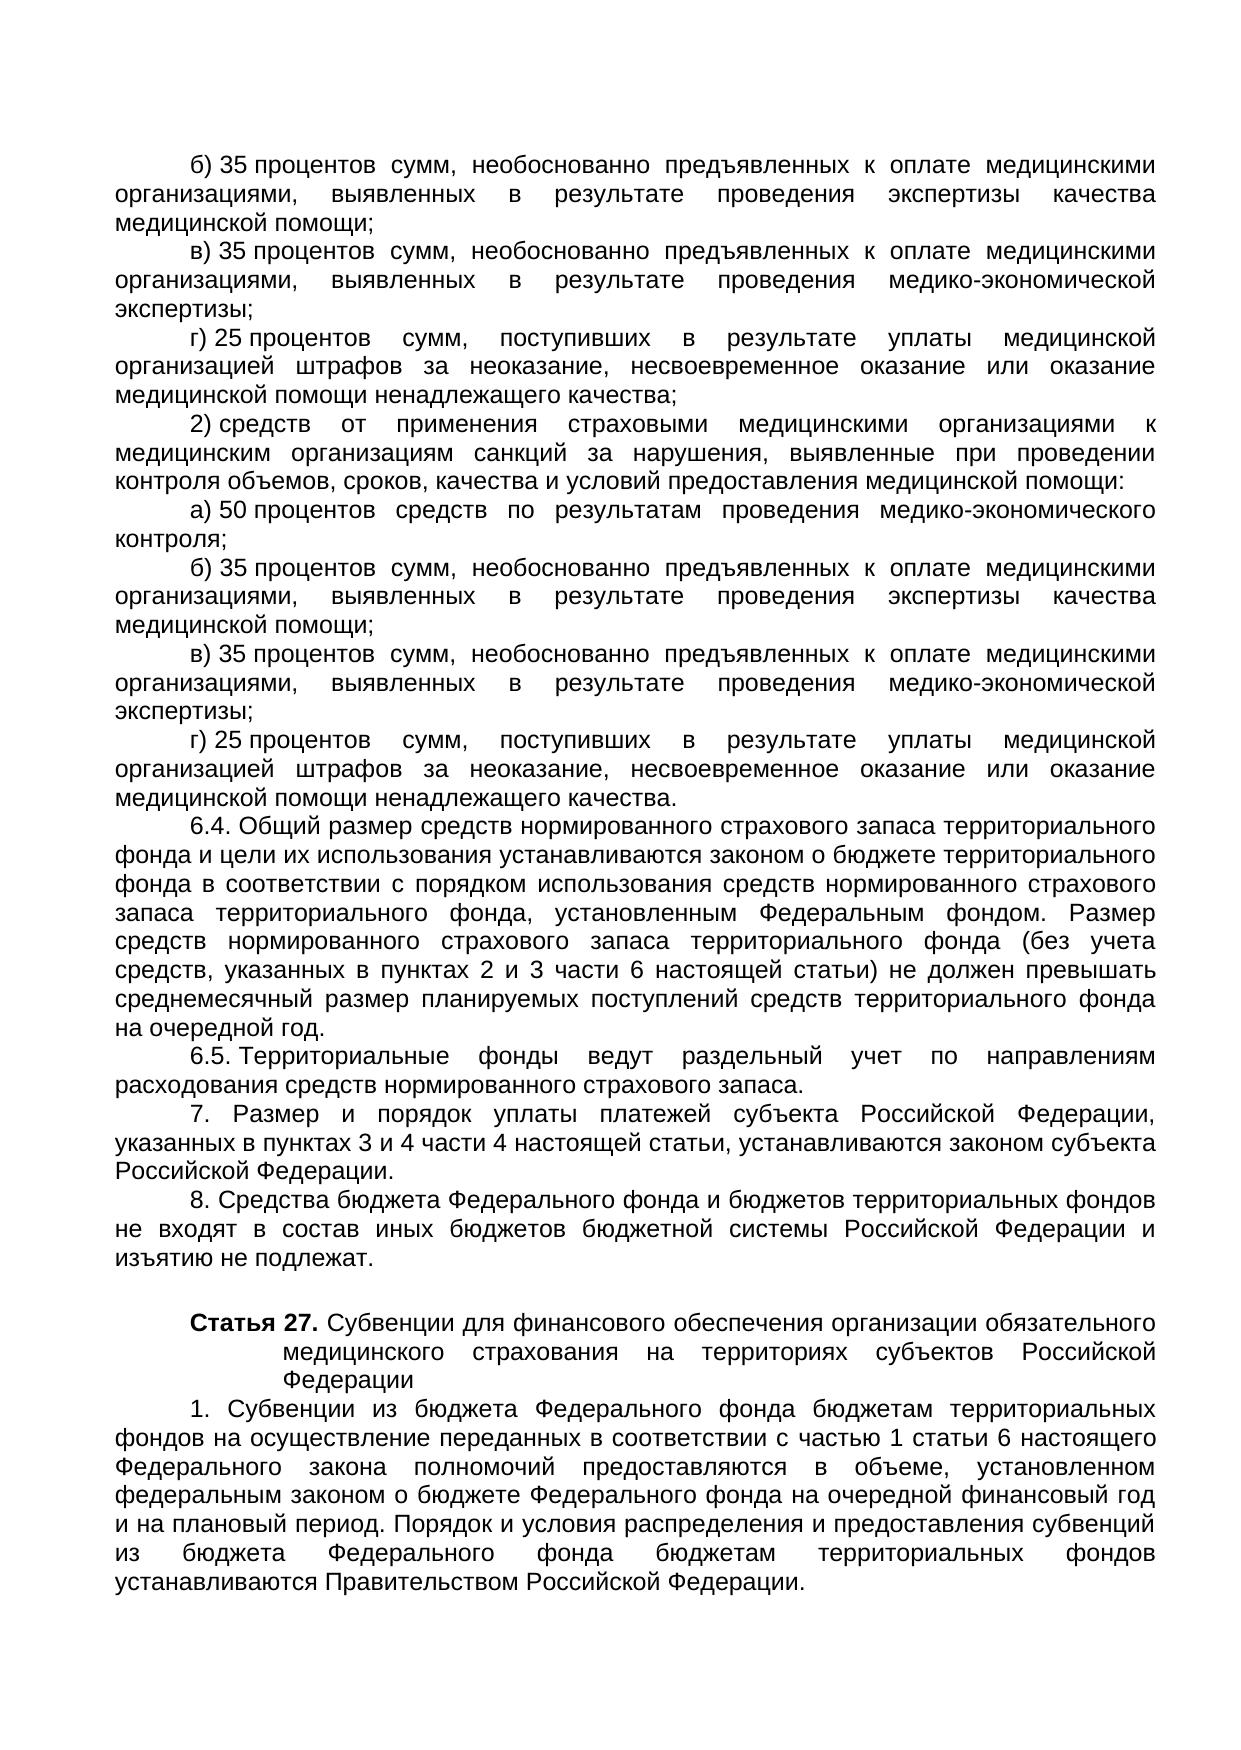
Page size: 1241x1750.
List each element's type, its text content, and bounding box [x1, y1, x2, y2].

text в) 35 процентов сумм, необоснованно предъявленных к оплате медицинскими организациями, выявленных в результате проведения медико-экономической экспертизы; [114, 639, 1157, 725]
text б) 35 процентов сумм, необоснованно предъявленных к оплате медицинскими организациями, выявленных в результате проведения экспертизы качества медицинской помощи; [114, 150, 1157, 236]
text Статья 27. Субвенции для финансового обеспечения организации обязательного медицинского страхования на территориях субъектов Российской Федерации [189, 1308, 1157, 1394]
text г) 25 процентов сумм, поступивших в результате уплаты медицинской организацией штрафов за неоказание, несвоевременное оказание или оказание медицинской помощи ненадлежащего качества; [114, 322, 1157, 409]
text 2) средств от применения страховыми медицинскими организациями к медицинским организациям санкций за нарушения, выявленные при проведении контроля объемов, сроков, качества и условий предоставления медицинской помощи: [114, 409, 1157, 495]
text б) 35 процентов сумм, необоснованно предъявленных к оплате медицинскими организациями, выявленных в результате проведения экспертизы качества медицинской помощи; [114, 552, 1157, 639]
text г) 25 процентов сумм, поступивших в результате уплаты медицинской организацией штрафов за неоказание, несвоевременное оказание или оказание медицинской помощи ненадлежащего качества. [114, 725, 1157, 811]
text а) 50 процентов средств по результатам проведения медико-экономического контроля; [114, 495, 1157, 552]
text 1. Субвенции из бюджета Федерального фонда бюджетам территориальных фондов на осуществление переданных в соответствии с частью 1 статьи 6 настоящего Федерального закона полномочий предоставляются в объеме, установленном федеральным законом о бюджете Федерального фонда на очередной финансовый год и на плановый период. Порядок и условия распределения и предоставления субвенций из бюджета Федерального фонда бюджетам территориальных фондов устанавливаются Правительством Российской Федерации. [114, 1394, 1157, 1595]
text 6.5. Территориальные фонды ведут раздельный учет по направлениям расходования средств нормированного страхового запаса. [114, 1041, 1157, 1099]
text 8. Средства бюджета Федерального фонда и бюджетов территориальных фондов не входят в состав иных бюджетов бюджетной системы Российской Федерации и изъятию не подлежат. [114, 1185, 1157, 1271]
text 7. Размер и порядок уплаты платежей субъекта Российской Федерации, указанных в пунктах 3 и 4 части 4 настоящей статьи, устанавливаются законом субъекта Российской Федерации. [114, 1099, 1157, 1185]
text в) 35 процентов сумм, необоснованно предъявленных к оплате медицинскими организациями, выявленных в результате проведения медико-экономической экспертизы; [114, 236, 1157, 322]
text 6.4. Общий размер средств нормированного страхового запаса территориального фонда и цели их использования устанавливаются законом о бюджете территориального фонда в соответствии с порядком использования средств нормированного страхового запаса территориального фонда, установленным Федеральным фондом. Размер средств нормированного страхового запаса территориального фонда (без учета средств, указанных в пунктах 2 и 3 части 6 настоящей статьи) не должен превышать среднемесячный размер планируемых поступлений средств территориального фонда на очередной год. [114, 811, 1157, 1041]
